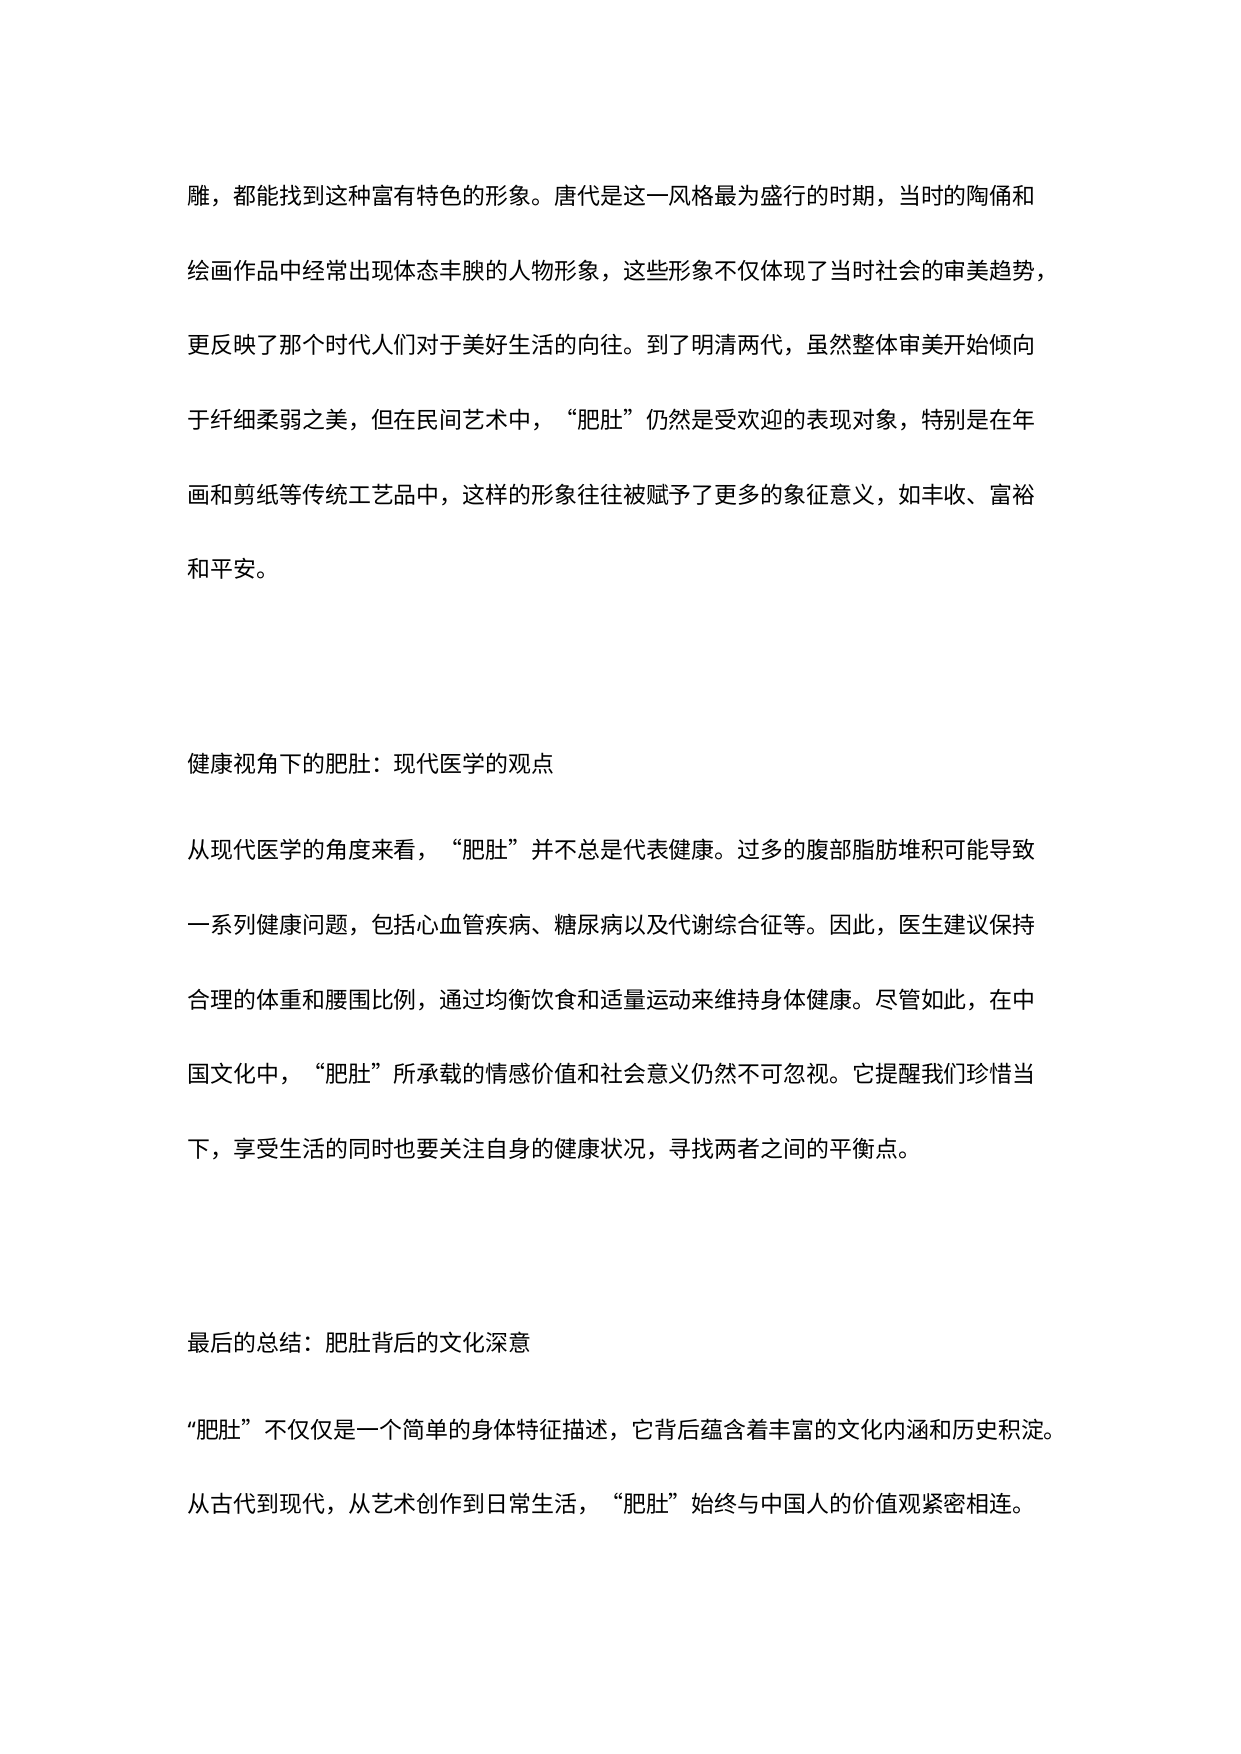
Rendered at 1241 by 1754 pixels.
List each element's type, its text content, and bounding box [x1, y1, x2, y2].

text 最后的总结：肥肚背后的文化深意 [187, 1309, 1053, 1374]
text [187, 1396, 1053, 1536]
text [187, 162, 1053, 600]
text 健康视角下的肥肚：现代医学的观点 [187, 730, 1053, 795]
text 从现代医学的角度来看，“肥肚”并不总是代表健康。过多的腹部脂肪堆积可能导致一系列健康问题，包括心血管疾病、糖尿病以及代谢综合征等。因此，医生建议保持合理的体重和腰围比例，通过均衡饮食和适量运动来维持身体健康。尽管如此，在中国文化中，“肥肚”所承载的情感价值和社会意义仍然不可忽视。它提醒我们珍惜当下，享受生活的同时也要关注自身的健康状况，寻找两者之间的平衡点。 [187, 816, 1053, 1180]
